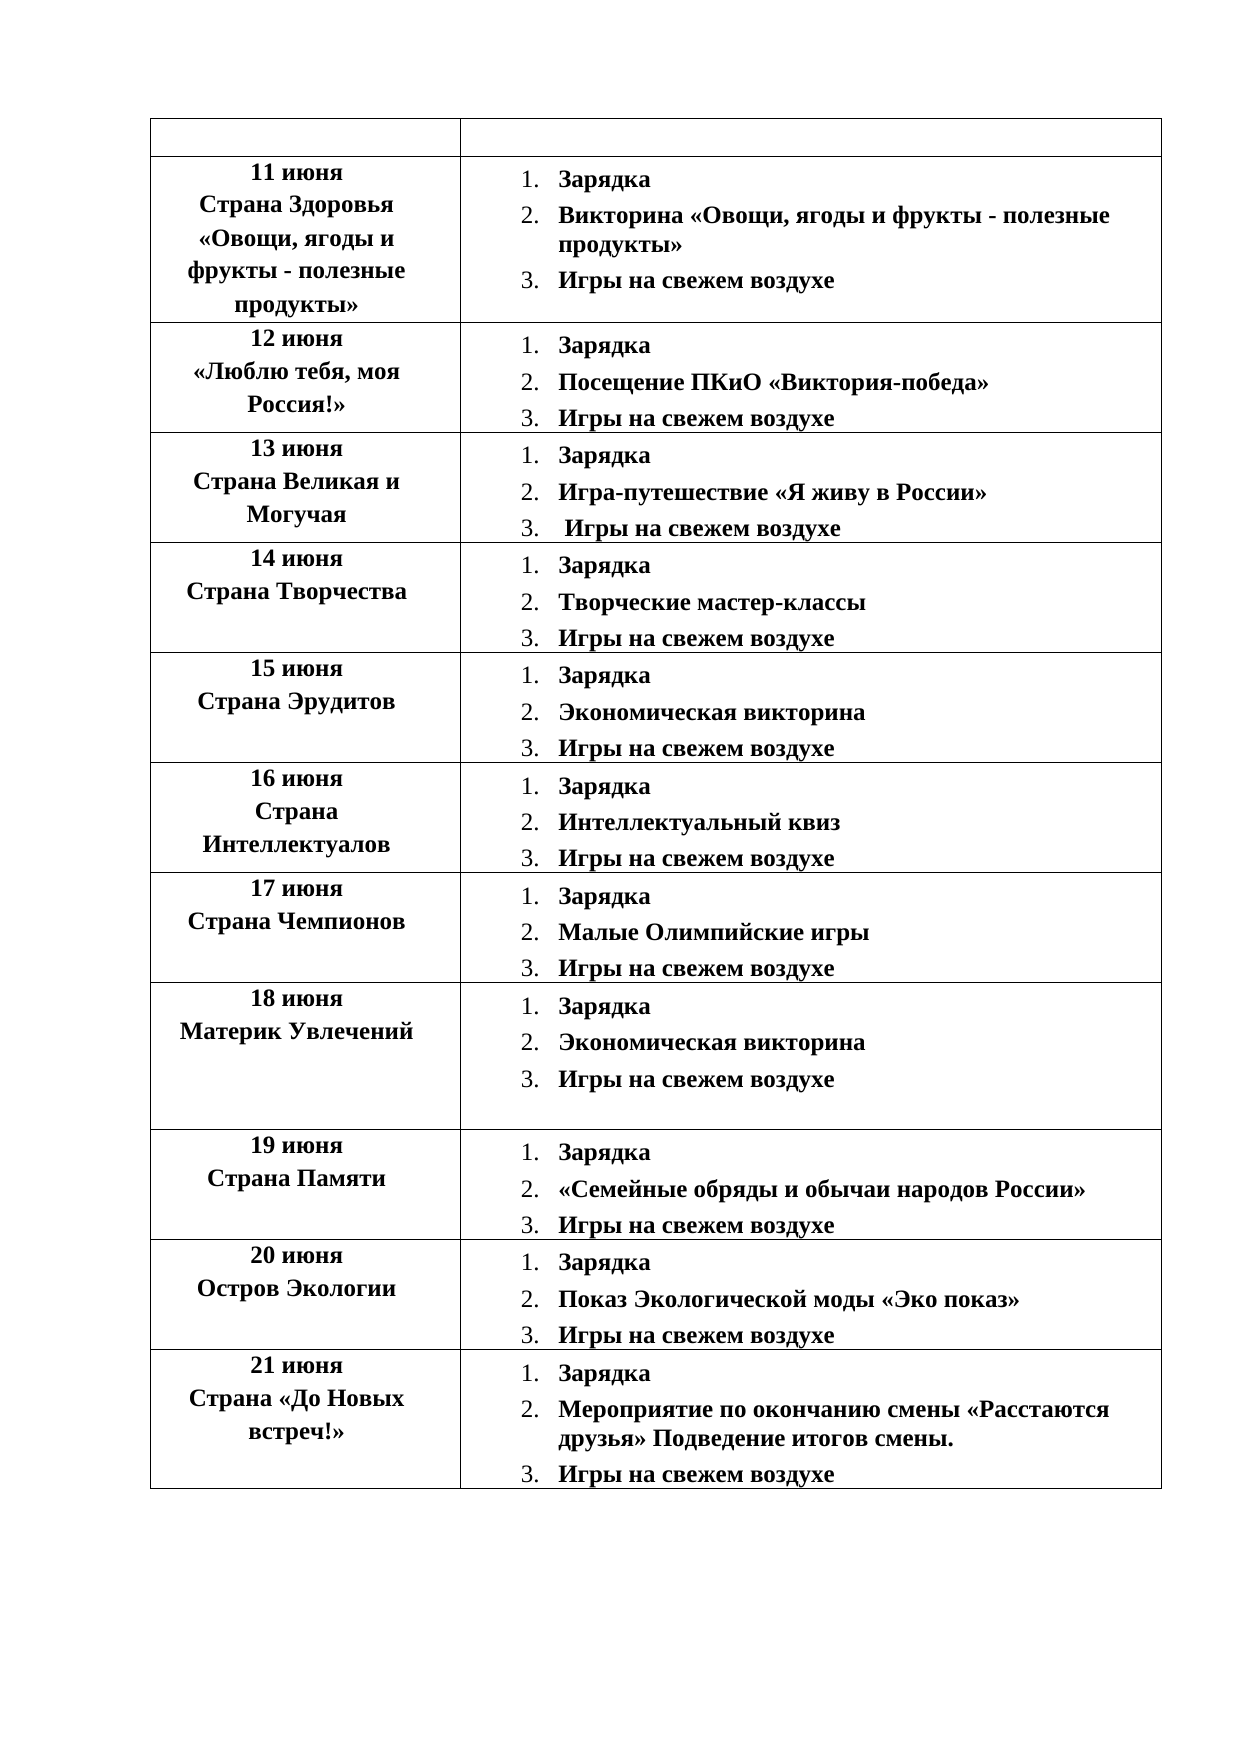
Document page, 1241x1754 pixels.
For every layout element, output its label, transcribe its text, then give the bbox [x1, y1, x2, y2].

table_cell 15 июня Страна Эрудитов [151, 653, 460, 762]
table_cell Зарядка Интеллектуальный квиз Игры на свежем воздухе [461, 763, 1161, 872]
table_cell Зарядка Мероприятие по окончанию смены «Расстаются друзья» Подведение итогов смены. Игры на свежем воздухе [461, 1350, 1161, 1488]
table_cell 16 июня Страна Интеллектуалов [151, 763, 460, 872]
table_cell 21 июня Страна «До Новых встреч!» [151, 1350, 460, 1488]
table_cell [151, 119, 460, 156]
table_cell 20 июня Остров Экологии [151, 1240, 460, 1349]
table_cell Зарядка Малые Олимпийские игры Игры на свежем воздухе [461, 873, 1161, 982]
table_cell Зарядка Викторина «Овощи, ягоды и фрукты - полезные продукты» Игры на свежем воздухе [461, 157, 1161, 322]
table_cell Зарядка Показ Экологической моды «Эко показ» Игры на свежем воздухе [461, 1240, 1161, 1349]
table_cell Зарядка Игра-путешествие «Я живу в России» Игры на свежем воздухе [461, 433, 1161, 542]
table_cell 13 июня Страна Великая и Могучая [151, 433, 460, 542]
table_cell Зарядка Творческие мастер-классы Игры на свежем воздухе [461, 543, 1161, 652]
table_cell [461, 119, 1161, 156]
table_cell 12 июня «Люблю тебя, моя Россия!» [151, 323, 460, 432]
table_cell 19 июня Страна Памяти [151, 1130, 460, 1239]
table_cell 18 июня Материк Увлечений [151, 983, 460, 1129]
table_cell Зарядка «Семейные обряды и обычаи народов России» Игры на свежем воздухе [461, 1130, 1161, 1239]
table_cell Зарядка Посещение ПКиО «Виктория-победа» Игры на свежем воздухе [461, 323, 1161, 432]
table_cell 14 июня Страна Творчества [151, 543, 460, 652]
table_cell Зарядка Экономическая викторина Игры на свежем воздухе [461, 653, 1161, 762]
table_cell Зарядка Экономическая викторина Игры на свежем воздухе [461, 983, 1161, 1129]
table_cell 11 июня Страна Здоровья «Овощи, ягоды и фрукты - полезные продукты» [151, 157, 460, 322]
table_cell 17 июня Страна Чемпионов [151, 873, 460, 982]
